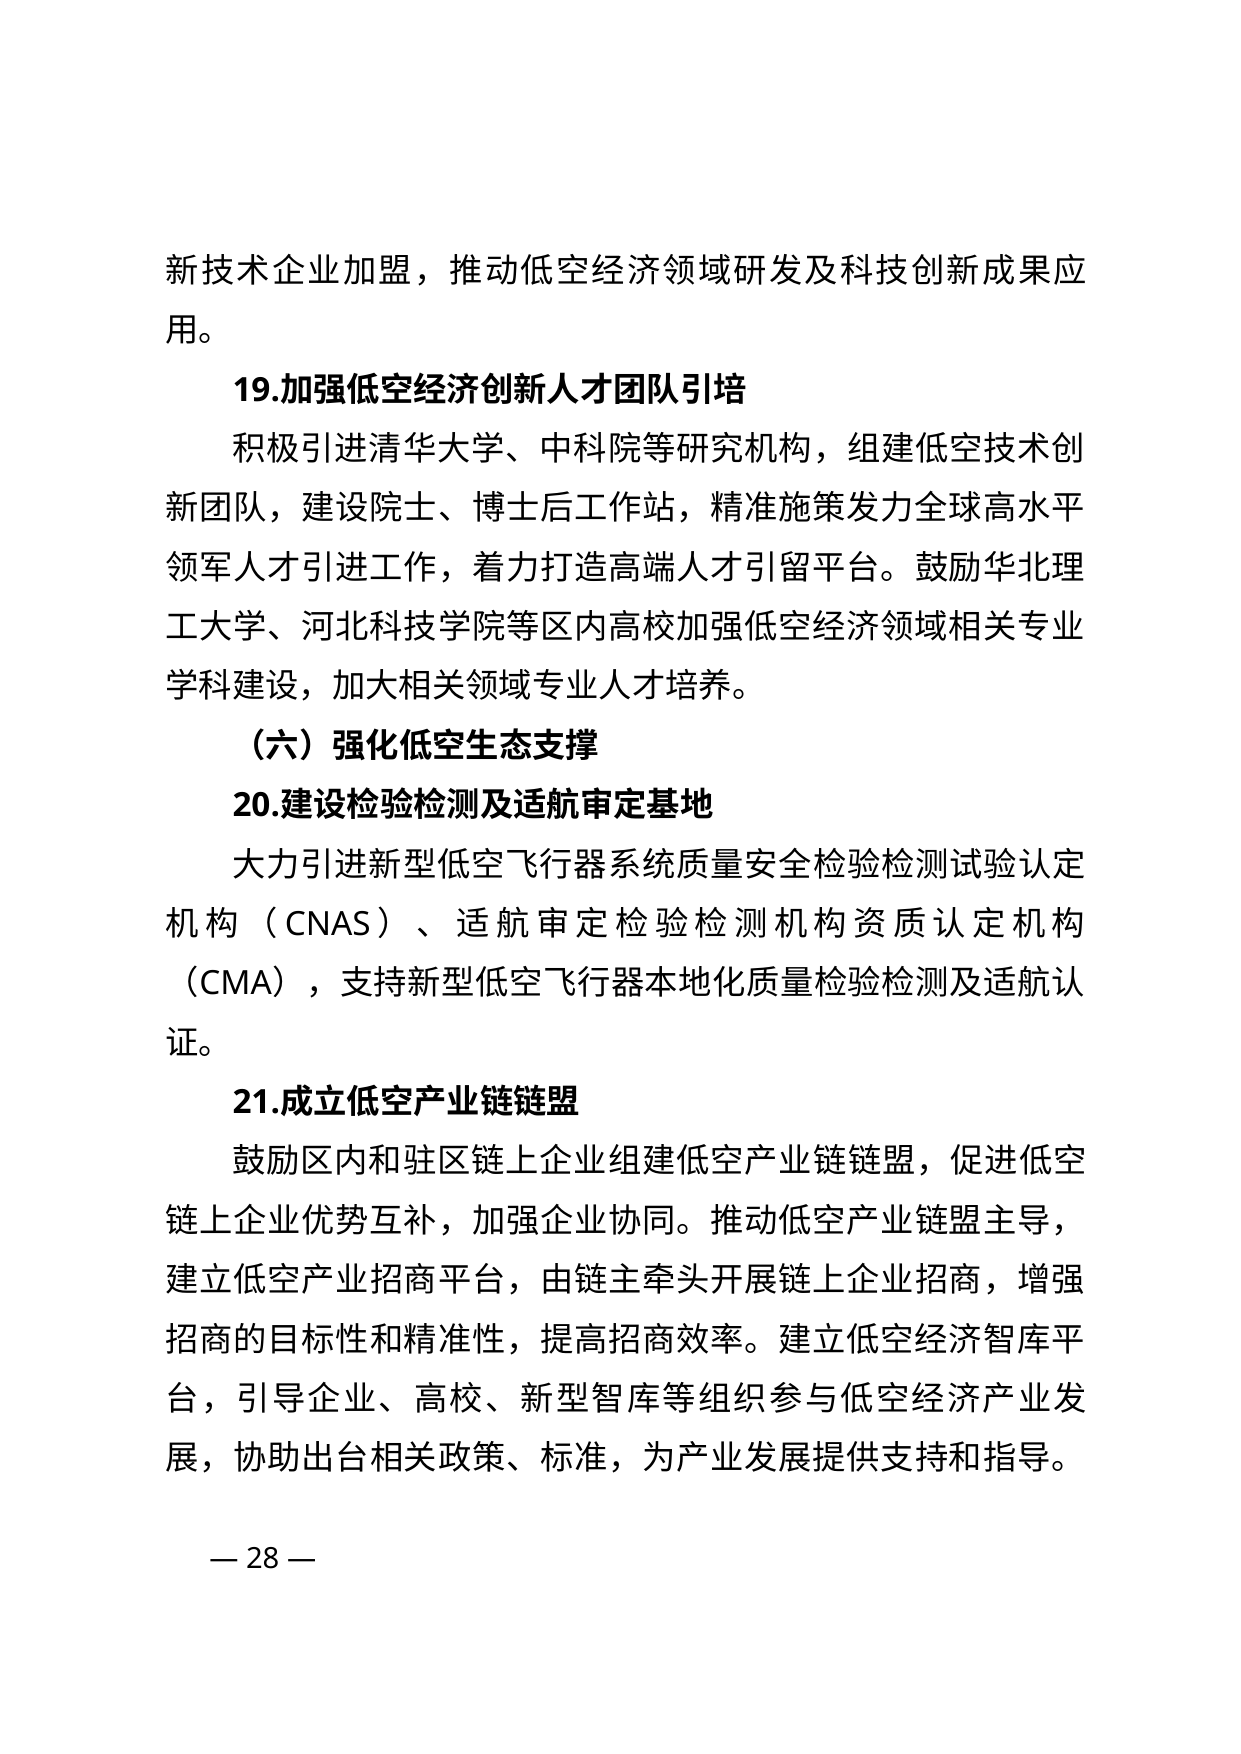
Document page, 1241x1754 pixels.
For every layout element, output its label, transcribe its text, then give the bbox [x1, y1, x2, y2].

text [165, 235, 1087, 353]
text 20.建设检验检测及适航审定基地 [165, 769, 1087, 828]
text 积极引进清华大学、中科院等研究机构，组建低空技术创新团队，建设院士、博士后工作站，精准施策发力全球高水平领军人才引进工作，着力打造高端人才引留平台。鼓励华北理工大学、河北科技学院等区内高校加强低空经济领域相关专业学科建设，加大相关领域专业人才培养。 [165, 413, 1087, 710]
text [165, 1125, 1087, 1482]
text 21.成立低空产业链链盟 [165, 1066, 1087, 1125]
subtitle （六）强化低空生态支撑 [165, 710, 1087, 769]
text 大力引进新型低空飞行器系统质量安全检验检测试验认定机构（CNAS）、适航审定检验检测机构资质认定机构（CMA），支持新型低空飞行器本地化质量检验检测及适航认证。 [165, 828, 1087, 1066]
text 19.加强低空经济创新人才团队引培 [165, 353, 1087, 413]
